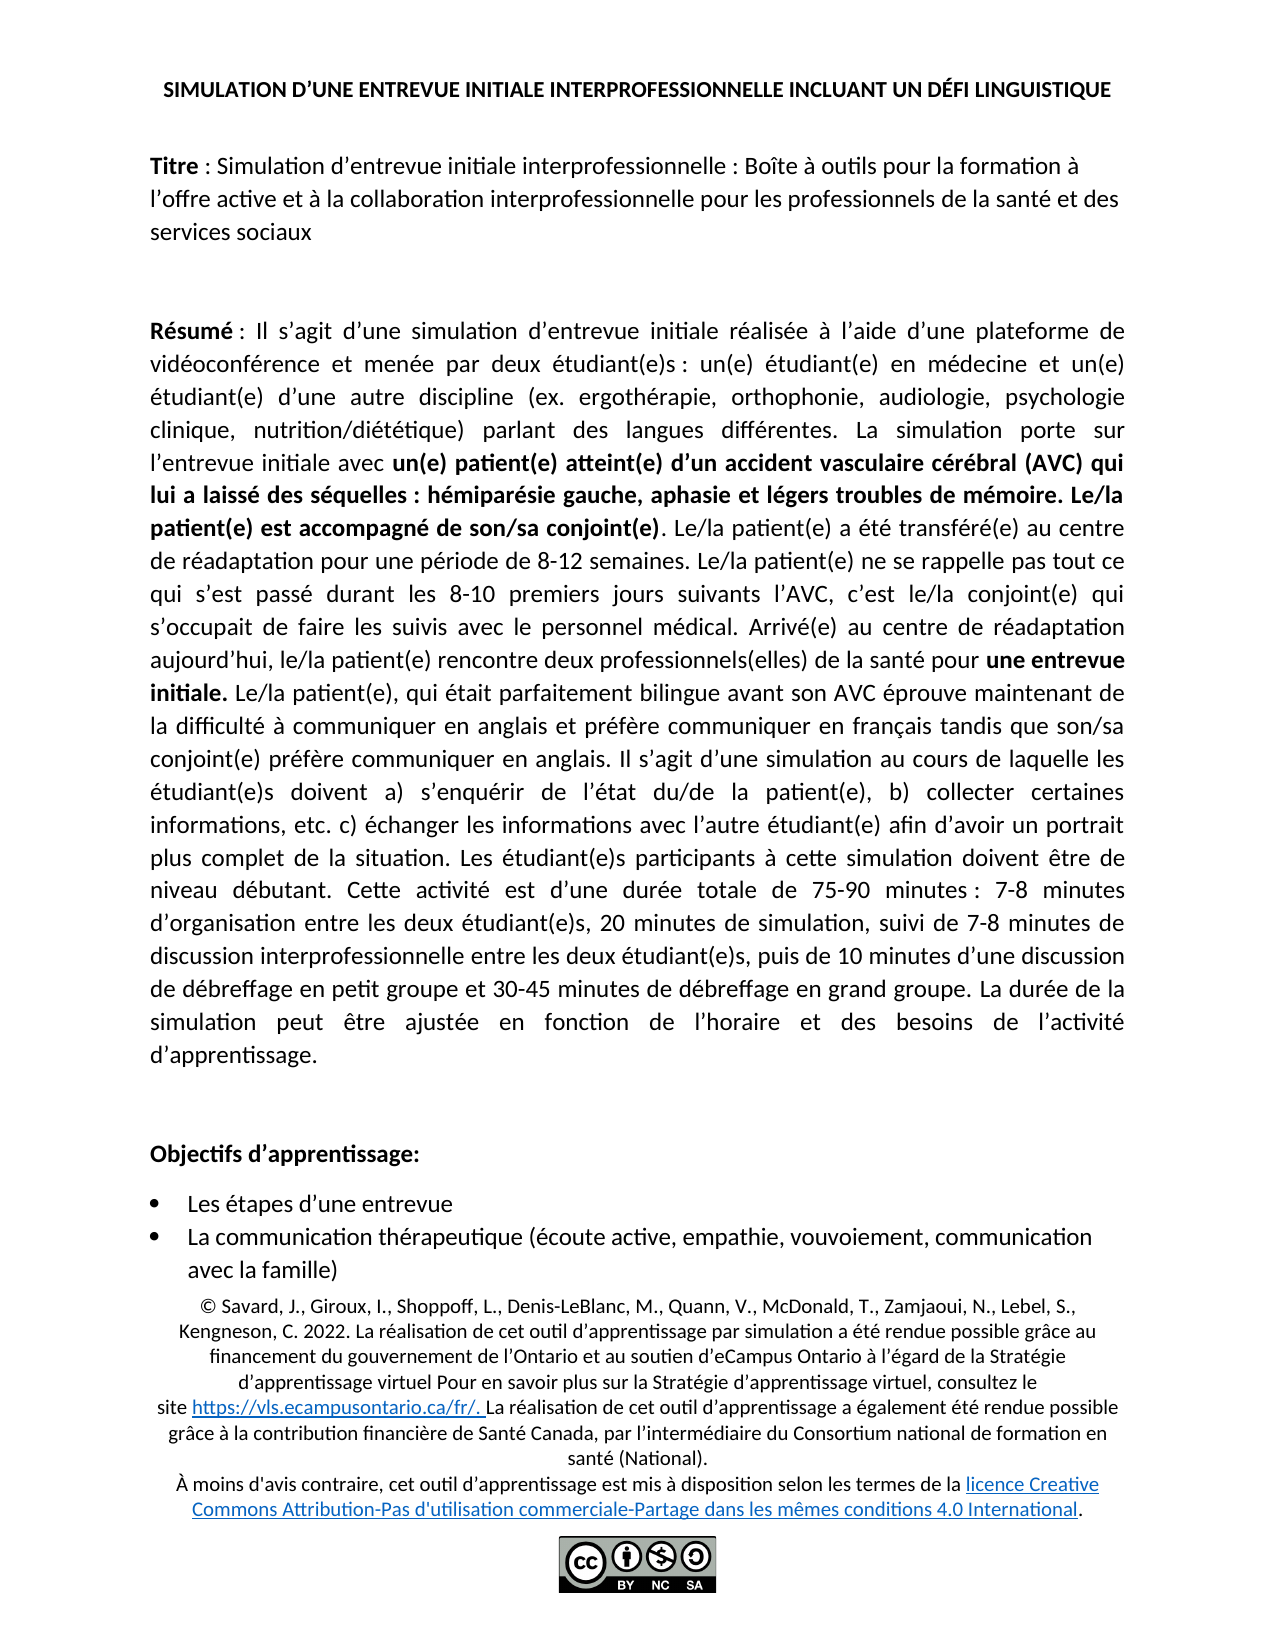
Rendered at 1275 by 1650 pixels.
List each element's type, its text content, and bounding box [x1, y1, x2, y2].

list Les étapes d’une entrevue [150, 1188, 1125, 1218]
text Résumé : Il s’agit d’une simulation d’entrevue initiale réalisée à l’aide d’une plateforme de vidéoconférence et menée par deux étudiant(e)s : un(e) étudiant(e) en médecine et un(e) étudiant(e) d’une autre discipline (ex. ergothérapie, orthophonie, audiologie, psychologie clinique, nutrition/diététique) parlant des langues différentes. La simulation porte sur l’entrevue initiale avec un(e) patient(e) atteint(e) d’un accident vasculaire cérébral (AVC) qui lui a laissé des séquelles : hémiparésie gauche, aphasie et légers troubles de mémoire. Le/la patient(e) est accompagné de son/sa conjoint(e). Le/la patient(e) a été transféré(e) au centre de réadaptation pour une période de 8-12 semaines. Le/la patient(e) ne se rappelle pas tout ce qui s’est passé durant les 8-10 premiers jours suivants l’AVC, c’est le/la conjoint(e) qui s’occupait de faire les suivis avec le personnel médical. Arrivé(e) au centre de réadaptation aujourd’hui, le/la patient(e) rencontre deux professionnels(elles) de la santé pour une entrevue initiale. Le/la patient(e), qui était parfaitement bilingue avant son AVC éprouve maintenant de la difficulté à communiquer en anglais et préfère communiquer en français tandis que son/sa conjoint(e) préfère communiquer en anglais. Il s’agit d’une simulation au cours de laquelle les étudiant(e)s doivent a) s’enquérir de l’état du/de la patient(e), b) collecter certaines informations, etc. c) échanger les informations avec l’autre étudiant(e) afin d’avoir un portrait plus complet de la situation. Les étudiant(e)s participants à cette simulation doivent être de niveau débutant. Cette activité est d’une durée totale de 75-90 minutes : 7-8 minutes d’organisation entre les deux étudiant(e)s, 20 minutes de simulation, suivi de 7-8 minutes de discussion interprofessionnelle entre les deux étudiant(e)s, puis de 10 minutes d’une discussion de débreffage en petit groupe et 30-45 minutes de débreffage en grand groupe. La durée de la simulation peut être ajustée en fonction de l’horaire et des besoins de l’activité d’apprentissage. [150, 315, 1125, 1070]
text Objectifs d’apprentissage: [150, 1138, 1125, 1169]
picture [558, 1536, 717, 1593]
text Titre : Simulation d’entrevue initiale interprofessionnelle : Boîte à outils pour la formation à l’offre active et à la collaboration interprofessionnelle pour les professionnels de la santé et des services sociaux [150, 150, 1125, 246]
list La communication thérapeutique (écoute active, empathie, vouvoiement, communication avec la famille) [150, 1221, 1125, 1284]
